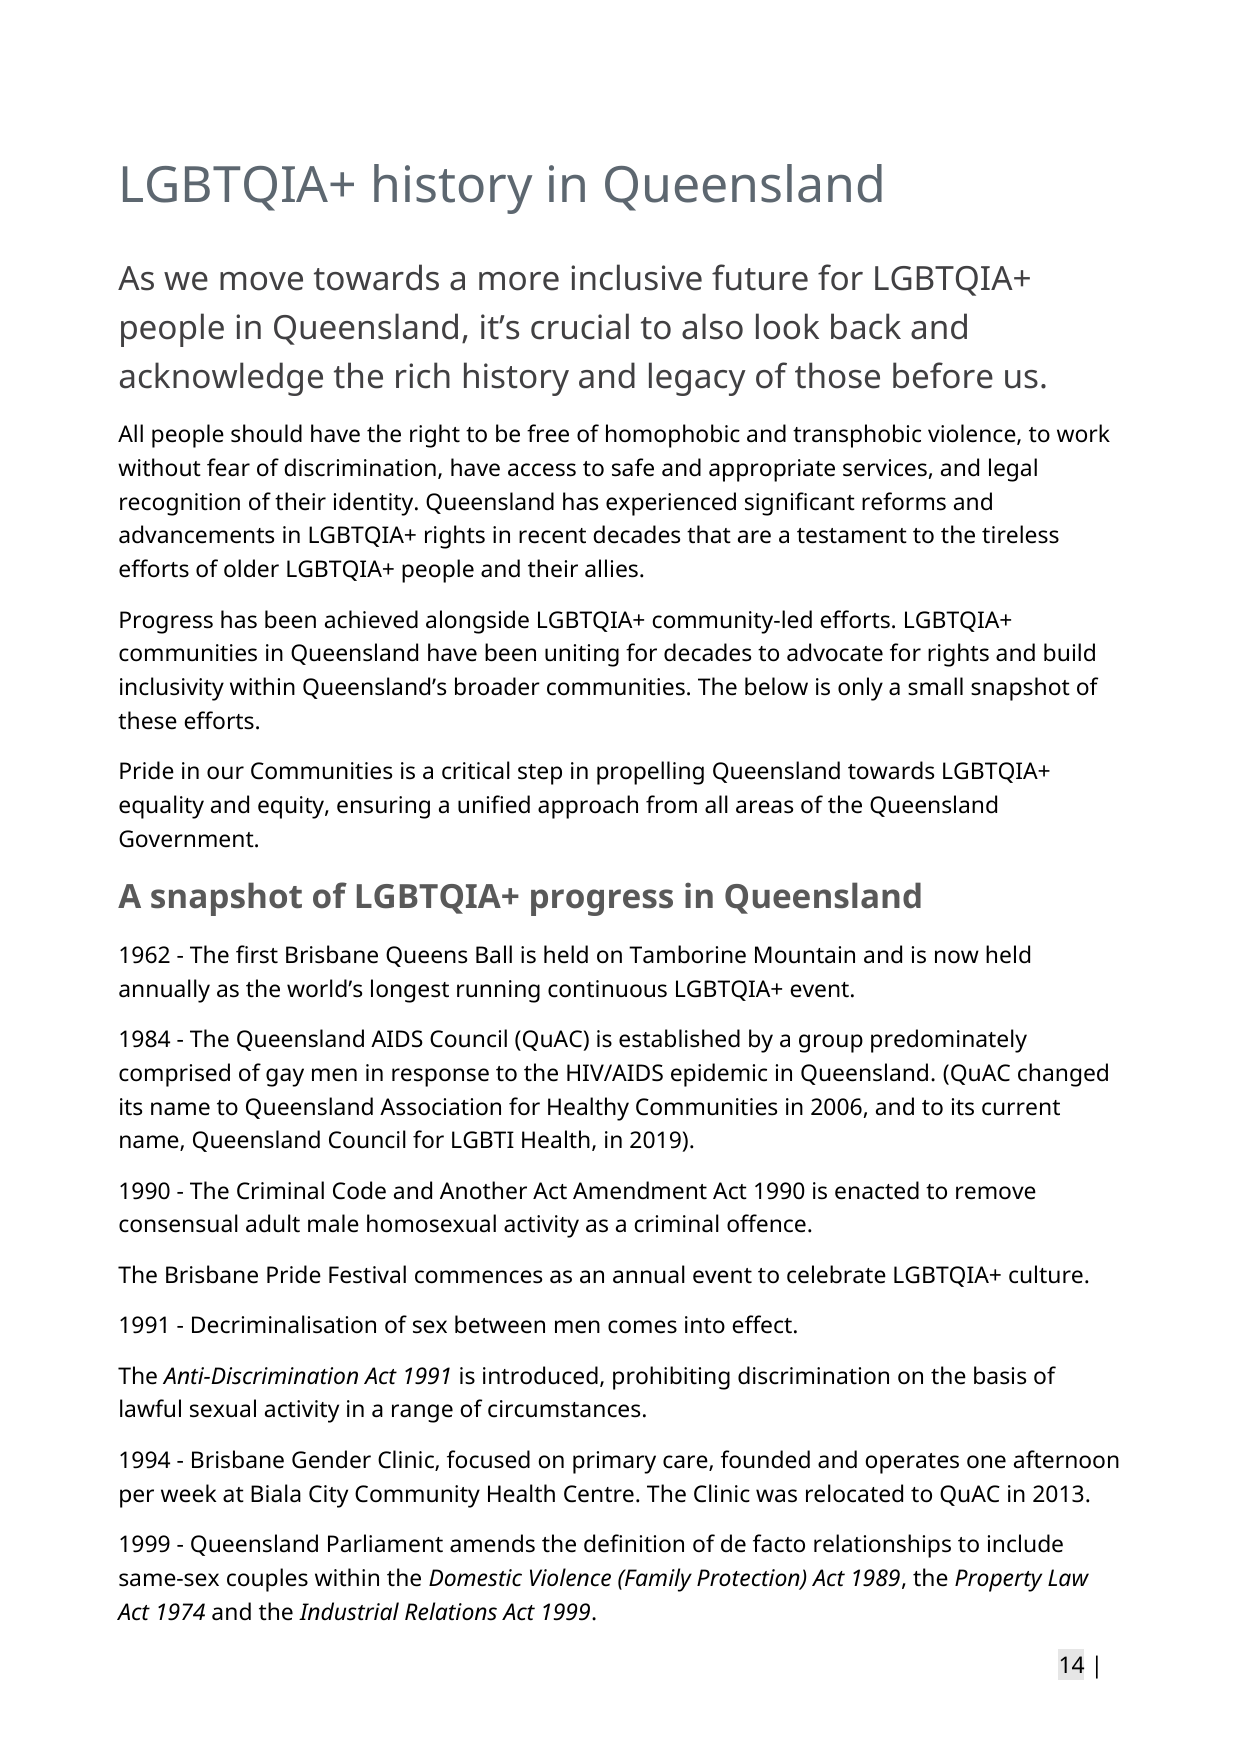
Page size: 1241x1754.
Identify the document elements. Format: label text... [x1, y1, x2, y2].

text A snapshot of LGBTQIA+ progress in Queensland [118, 873, 1122, 919]
text 1990 - The Criminal Code and Another Act Amendment Act 1990 is enacted to remove consensual adult male homosexual activity as a criminal offence. [118, 1175, 1122, 1240]
text The Anti-Discrimination Act 1991 is introduced, prohibiting discrimination on the basis of lawful sexual activity in a range of circumstances. [118, 1360, 1122, 1425]
text Pride in our Communities is a critical step in propelling Queensland towards LGBTQIA+ equality and equity, ensuring a unified approach from all areas of the Queensland Government. [118, 755, 1122, 854]
text 1962 - The first Brisbane Queens Ball is held on Tamborine Mountain and is now held annually as the world’s longest running continuous LGBTQIA+ event. [118, 939, 1122, 1004]
text 1994 - Brisbane Gender Clinic, focused on primary care, founded and operates one afternoon per week at Biala City Community Health Centre. The Clinic was relocated to QuAC in 2013. [118, 1444, 1122, 1509]
subtitle LGBTQIA+ history in Queensland [118, 149, 1122, 217]
text 1999 - Queensland Parliament amends the definition of de facto relationships to include same-sex couples within the Domestic Violence (Family Protection) Act 1989, the Property Law Act 1974 and the Industrial Relations Act 1999. [118, 1528, 1122, 1627]
text 1984 - The Queensland AIDS Council (QuAC) is established by a group predominately comprised of gay men in response to the HIV/AIDS epidemic in Queensland. (QuAC changed its name to Queensland Association for Healthy Communities in 2006, and to its current name, Queensland Council for LGBTI Health, in 2019). [118, 1023, 1122, 1156]
text As we move towards a more inclusive future for LGBTQIA+ people in Queensland, it’s crucial to also look back and acknowledge the rich history and legacy of those before us. [118, 255, 1122, 398]
text The Brisbane Pride Festival commences as an annual event to celebrate LGBTQIA+ culture. [118, 1259, 1122, 1290]
text Progress has been achieved alongside LGBTQIA+ community-led efforts. LGBTQIA+ communities in Queensland have been uniting for decades to advocate for rights and build inclusivity within Queensland’s broader communities. The below is only a small snapshot of these efforts. [118, 604, 1122, 736]
text 1991 - Decriminalisation of sex between men comes into effect. [118, 1309, 1122, 1341]
text All people should have the right to be free of homophobic and transphobic violence, to work without fear of discrimination, have access to safe and appropriate services, and legal recognition of their identity. Queensland has experienced significant reforms and advancements in LGBTQIA+ rights in recent decades that are a testament to the tireless efforts of older LGBTQIA+ people and their allies. [118, 418, 1122, 584]
